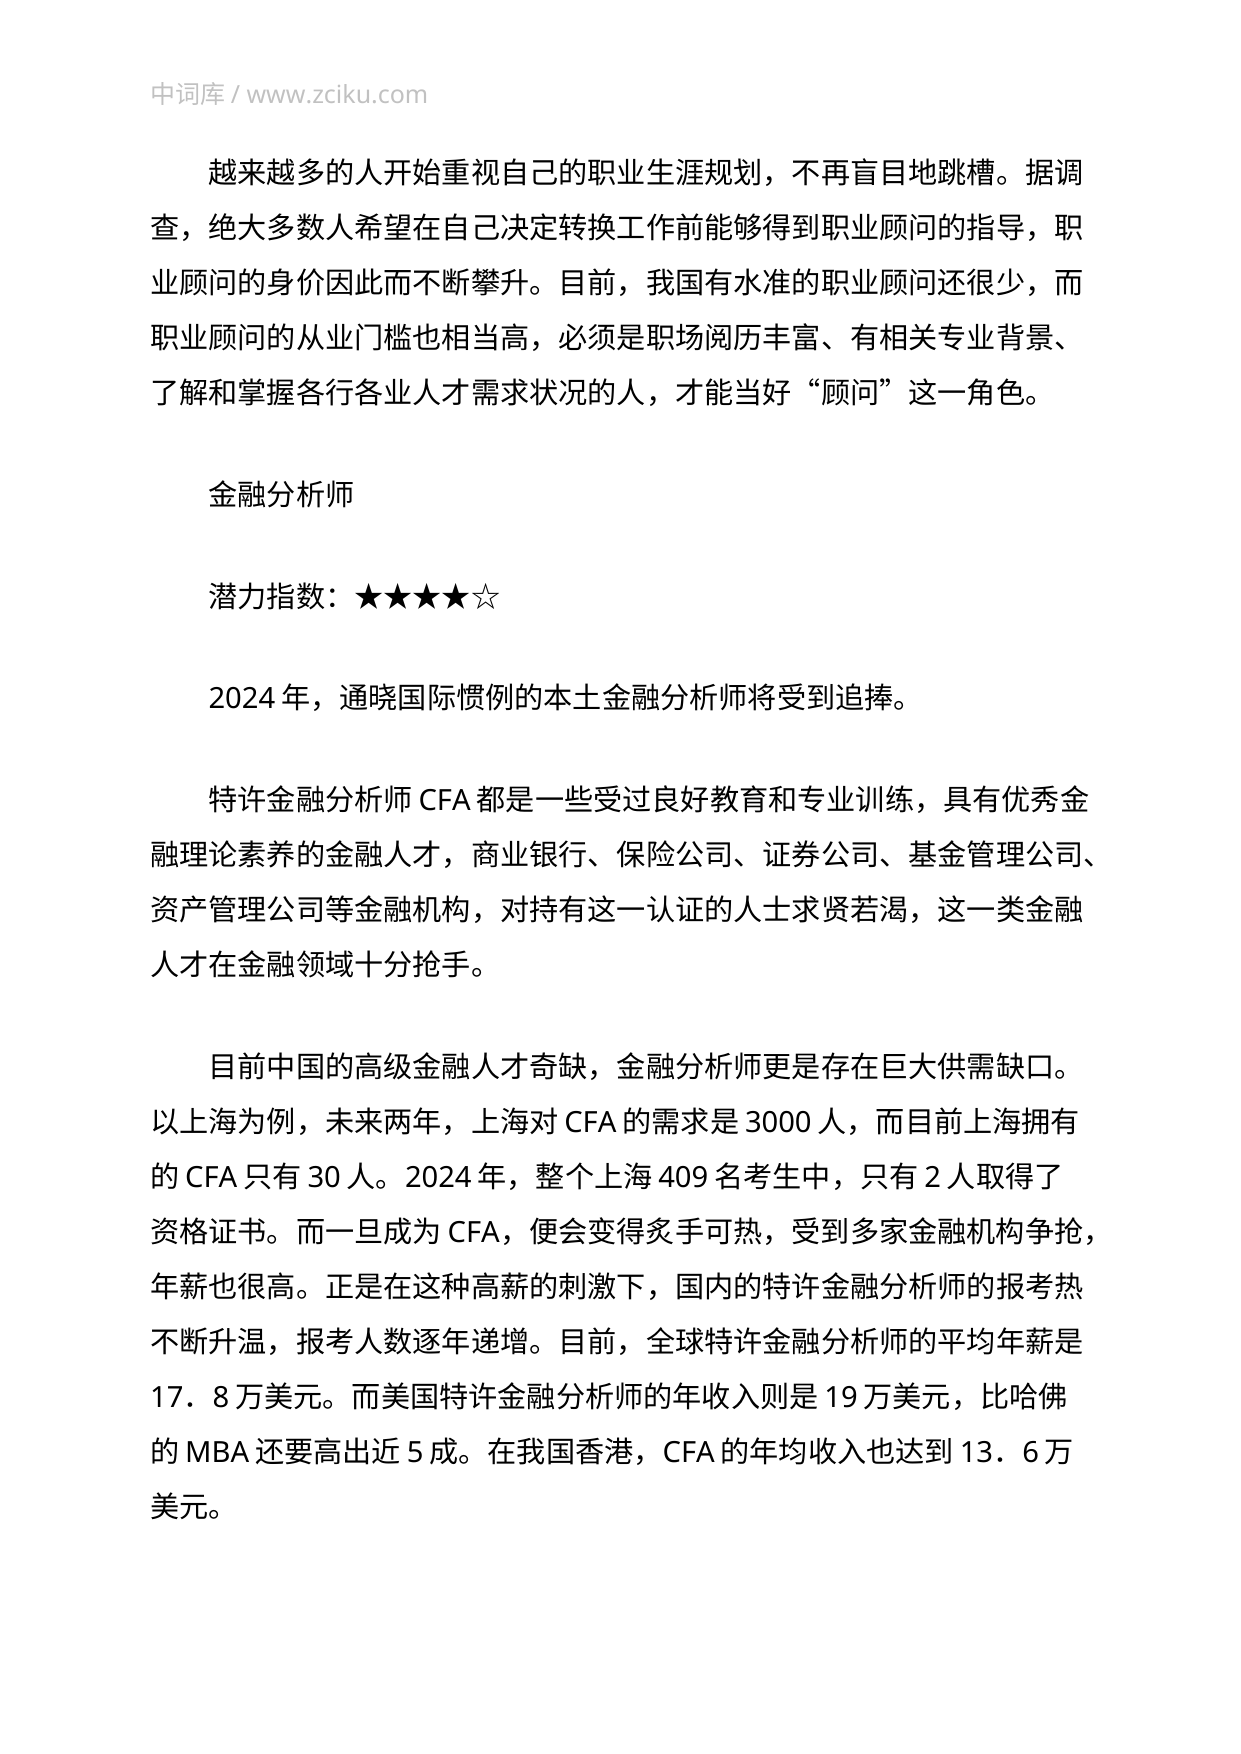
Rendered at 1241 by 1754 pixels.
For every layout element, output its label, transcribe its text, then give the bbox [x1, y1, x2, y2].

text 越来越多的人开始重视自己的职业生涯规划，不再盲目地跳槽。据调查，绝大多数人希望在自己决定转换工作前能够得到职业顾问的指导，职业顾问的身价因此而不断攀升。目前，我国有水准的职业顾问还很少，而职业顾问的从业门槛也相当高，必须是职场阅历丰富、有相关专业背景、了解和掌握各行各业人才需求状况的人，才能当好“顾问”这一角色。 [150, 150, 1090, 412]
text 金融分析师 [150, 471, 1090, 514]
text 2024年，通晓国际惯例的本土金融分析师将受到追捧。 [150, 675, 1090, 717]
text 目前中国的高级金融人才奇缺，金融分析师更是存在巨大供需缺口。以上海为例，未来两年，上海对CFA的需求是3000人，而目前上海拥有的CFA只有30人。2024年，整个上海409名考生中，只有2人取得了资格证书。而一旦成为CFA，便会变得炙手可热，受到多家金融机构争抢，年薪也很高。正是在这种高薪的刺激下，国内的特许金融分析师的报考热不断升温，报考人数逐年递增。目前，全球特许金融分析师的平均年薪是17．8万美元。而美国特许金融分析师的年收入则是19万美元，比哈佛的MBA还要高出近5成。在我国香港，CFA的年均收入也达到13．6万美元。 [150, 1043, 1090, 1525]
text 潜力指数：★★★★☆ [150, 573, 1090, 615]
text 特许金融分析师CFA都是一些受过良好教育和专业训练，具有优秀金融理论素养的金融人才，商业银行、保险公司、证券公司、基金管理公司、资产管理公司等金融机构，对持有这一认证的人士求贤若渴，这一类金融人才在金融领域十分抢手。 [150, 777, 1090, 984]
